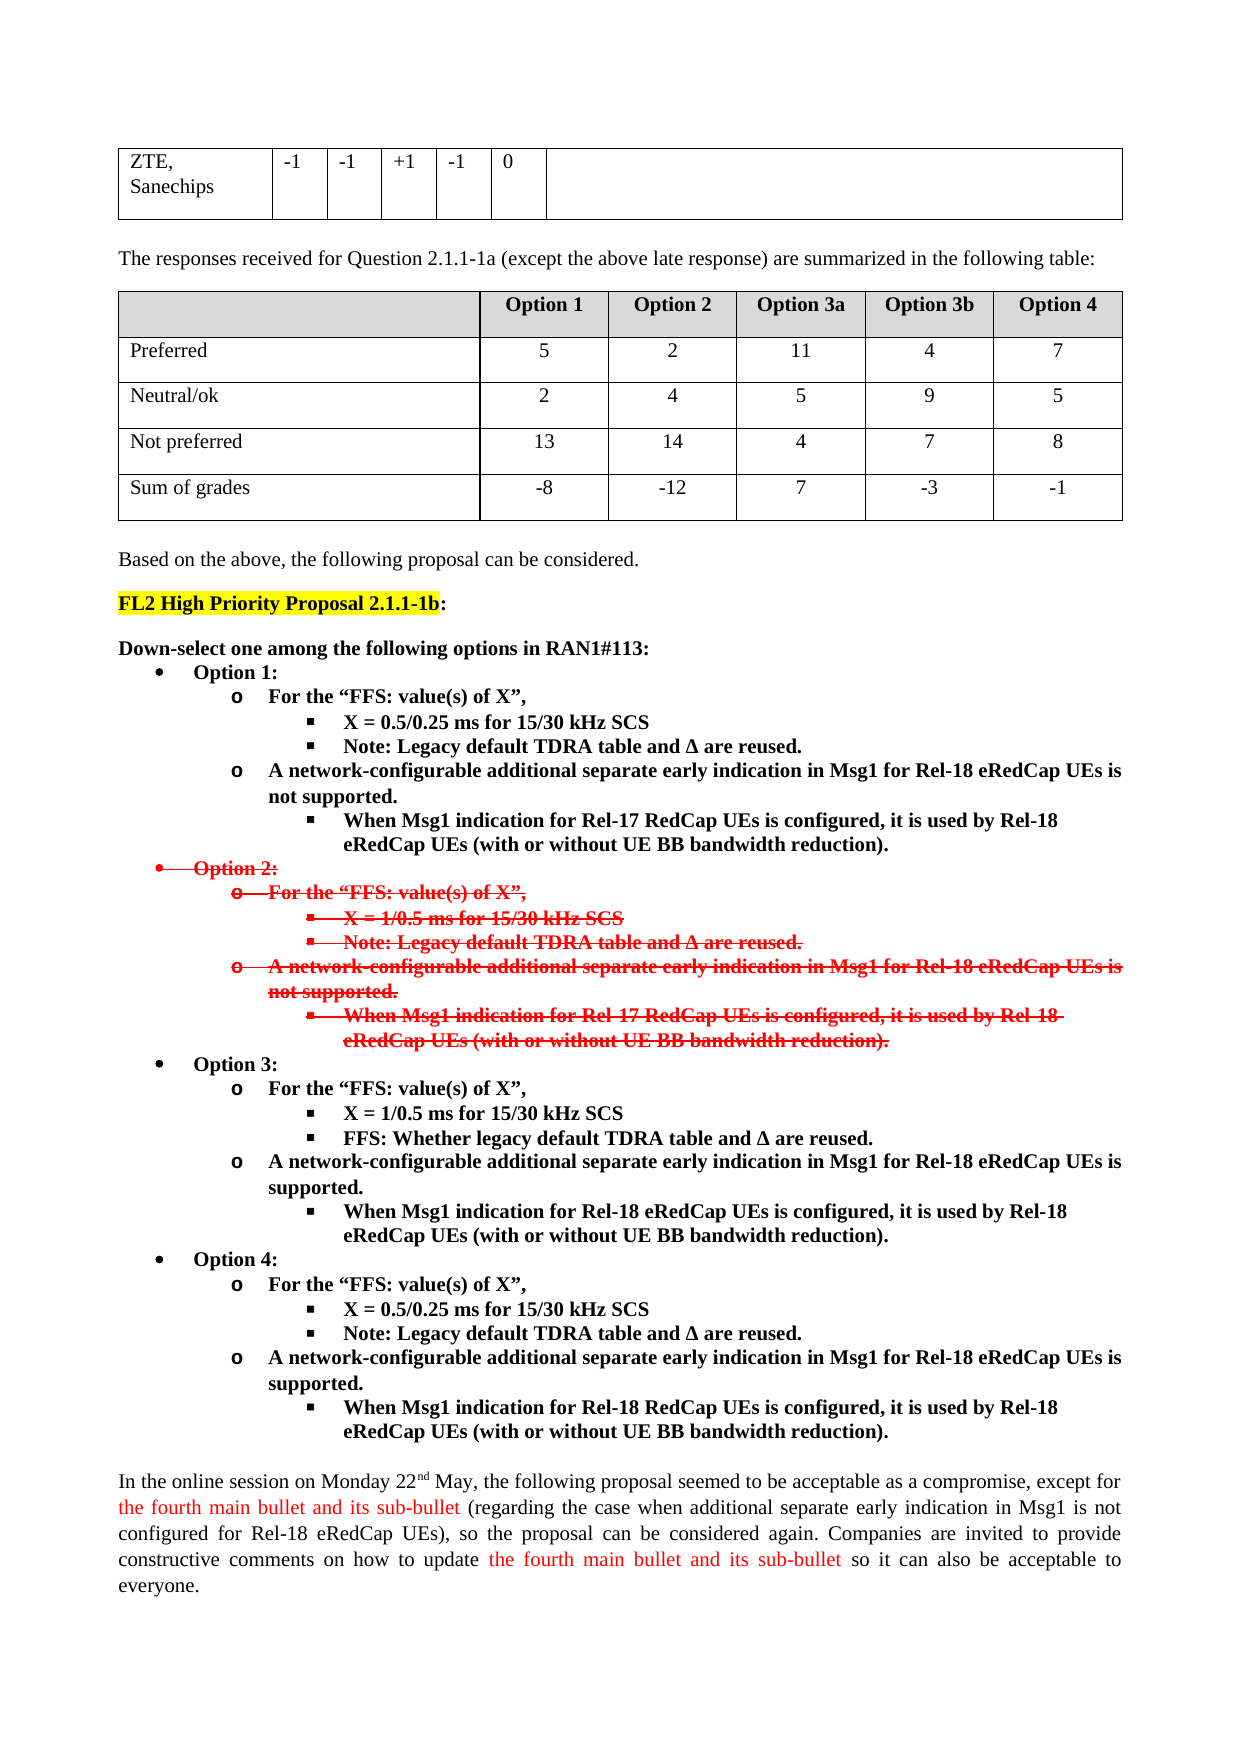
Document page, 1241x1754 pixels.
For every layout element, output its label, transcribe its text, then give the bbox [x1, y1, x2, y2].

table_cell 2 [481, 383, 608, 428]
list A network-configurable additional separate early indication in Msg1 for Rel-18 eRedCap UEs is not supported. [231, 968, 1122, 1003]
table_cell -8 [481, 475, 608, 519]
table_cell 2 [609, 338, 736, 382]
table_cell 4 [609, 383, 736, 428]
text Down-select one among the following options in RAN1#113: [118, 636, 1122, 660]
list Note: Legacy default TDRA table and Δ are reused. [306, 929, 1122, 954]
list When Msg1 indication for Rel-18 RedCap UEs is configured, it is used by Rel-18 eRedCap UEs (with or without UE BB bandwidth reduction). [306, 1395, 1122, 1443]
list For the “FFS: value(s) of X”, [231, 1271, 1122, 1297]
text In the online session on Monday 22nd May, the following proposal seemed to be acceptable as a compromise, except for the fourth main bullet and its sub-bullet (regarding the case when additional separate early indication in Msg1 is not configured for Rel-18 eRedCap UEs), so the proposal can be considered again. Companies are invited to provide constructive comments on how to update the fourth main bullet and its sub-bullet so it can also be acceptable to everyone. [118, 1443, 1122, 1597]
table_header Option 1 [481, 292, 608, 337]
table_cell 4 [866, 338, 993, 382]
list When Msg1 indication for Rel-18 eRedCap UEs is configured, it is used by Rel-18 eRedCap UEs (with or without UE BB bandwidth reduction). [306, 1199, 1122, 1247]
list Note: Legacy default TDRA table and Δ are reused. [306, 1321, 1122, 1345]
list For the “FFS: value(s) of X”, [231, 684, 1122, 710]
table_cell 8 [994, 429, 1122, 474]
table_cell Preferred [119, 338, 479, 382]
table_header +1 [382, 149, 436, 219]
table_header ZTE, Sanechips [119, 149, 272, 219]
list FFS: Whether legacy default TDRA table and Δ are reused. [306, 1125, 1122, 1149]
table_header -1 [328, 149, 381, 219]
list X = 1/0.5 ms for 15/30 kHz SCS [306, 906, 1122, 929]
table_header [119, 292, 479, 337]
table_header Option 3b [866, 292, 993, 337]
table_cell 9 [866, 383, 993, 428]
table_cell 5 [994, 383, 1122, 428]
text Based on the above, the following proposal can be considered. [118, 521, 1122, 571]
table_cell Sum of grades [119, 475, 479, 519]
list For the “FFS: value(s) of X”, [231, 1076, 1122, 1101]
list Option 4: [156, 1247, 1122, 1271]
list When Msg1 indication for Rel-17 RedCap UEs is configured, it is used by Rel-18 eRedCap UEs (with or without UE BB bandwidth reduction). [306, 1003, 1122, 1052]
table_cell 7 [866, 429, 993, 474]
text FL2 High Priority Proposal 2.1.1-1b: [440, 591, 1122, 615]
list Option 1: [156, 660, 1122, 684]
table_header Option 4 [994, 292, 1122, 337]
list Option 3: [156, 1052, 1122, 1076]
list A network-configurable additional separate early indication in Msg1 for Rel-18 eRedCap UEs is not supported. [231, 758, 1122, 808]
table_cell -12 [609, 475, 736, 519]
table_cell 4 [737, 429, 865, 474]
text The responses received for Question 2.1.1-1a (except the above late response) are summarized in the following table: [118, 220, 1122, 270]
table_cell Neutral/ok [119, 383, 479, 428]
table_cell Not preferred [119, 429, 479, 474]
list A network-configurable additional separate early indication in Msg1 for Rel-18 eRedCap UEs is supported. [231, 1345, 1122, 1395]
table_header Option 2 [609, 292, 736, 337]
table_cell 11 [737, 338, 865, 382]
list When Msg1 indication for Rel-17 RedCap UEs is configured, it is used by Rel-18 eRedCap UEs (with or without UE BB bandwidth reduction). [306, 808, 1122, 856]
table_cell 7 [994, 338, 1122, 382]
table_header [547, 149, 1122, 219]
table_header 0 [492, 149, 546, 219]
list A network-configurable additional separate early indication in Msg1 for Rel-18 eRedCap UEs is supported. [231, 1149, 1122, 1199]
table_cell 5 [737, 383, 865, 428]
table_cell 13 [481, 429, 608, 474]
table_cell -1 [994, 475, 1122, 519]
list Note: Legacy default TDRA table and Δ are reused. [306, 734, 1122, 758]
list X = 0.5/0.25 ms for 15/30 kHz SCS [306, 710, 1122, 734]
table_header Option 3a [737, 292, 865, 337]
table_header -1 [437, 149, 491, 219]
list A network-configurable additional separate early indication in Msg1 for Rel-18 eRedCap UEs is not supported. [231, 954, 1122, 967]
table_header -1 [273, 149, 327, 219]
list For the “FFS: value(s) of X”, [231, 880, 1122, 906]
list X = 0.5/0.25 ms for 15/30 kHz SCS [306, 1297, 1122, 1321]
list X = 1/0.5 ms for 15/30 kHz SCS [306, 1101, 1122, 1125]
table_cell -3 [866, 475, 993, 519]
table_cell 5 [481, 338, 608, 382]
table_cell 14 [609, 429, 736, 474]
table_cell 7 [737, 475, 865, 519]
list Option 2: [156, 856, 1122, 880]
